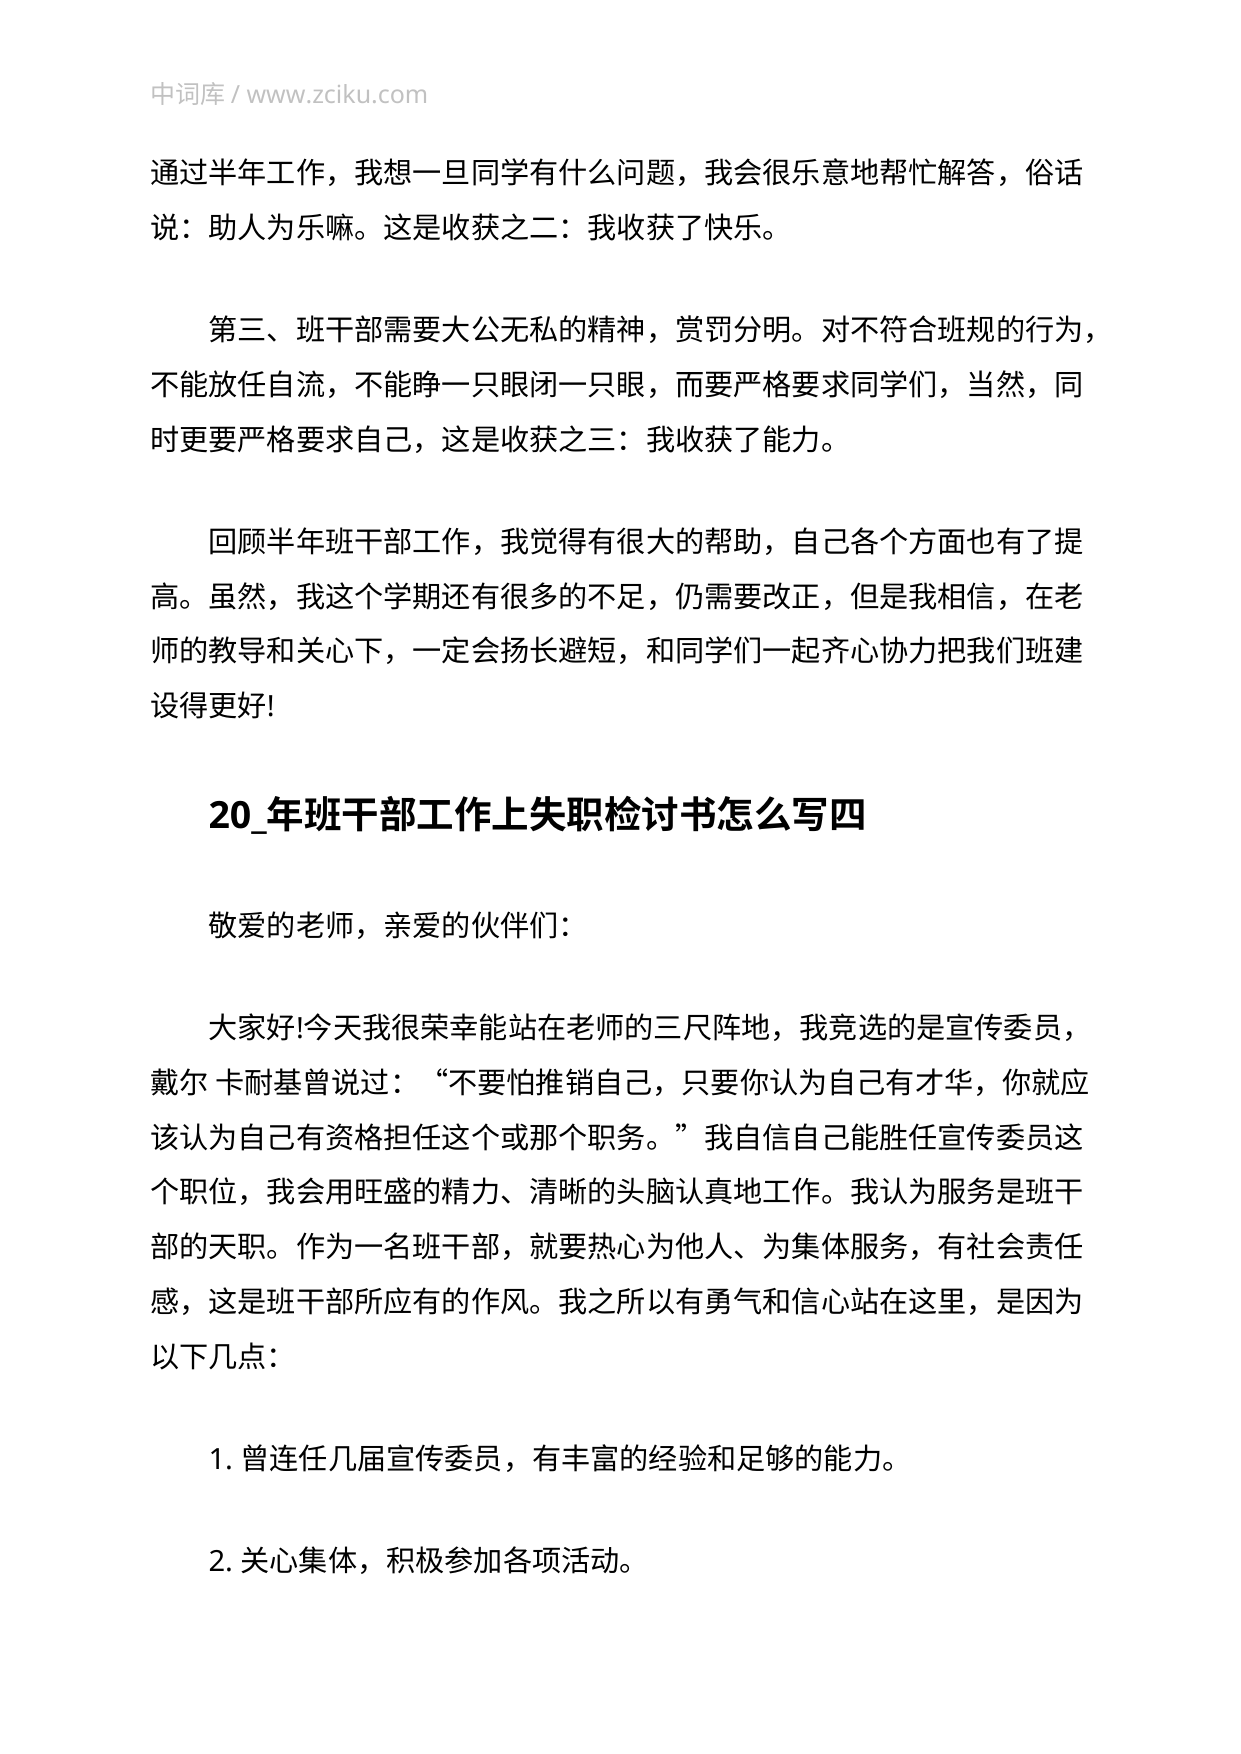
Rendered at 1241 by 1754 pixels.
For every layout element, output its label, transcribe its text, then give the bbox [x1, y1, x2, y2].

text 20_年班干部工作上失职检讨书怎么写四 [150, 785, 1090, 839]
text 回顾半年班干部工作，我觉得有很大的帮助，自己各个方面也有了提高。虽然，我这个学期还有很多的不足，仍需要改正，但是我相信，在老师的教导和关心下，一定会扬长避短，和同学们一起齐心协力把我们班建设得更好! [150, 518, 1090, 725]
text 大家好!今天我很荣幸能站在老师的三尺阵地，我竞选的是宣传委员，戴尔 卡耐基曾说过：“不要怕推销自己，只要你认为自己有才华，你就应该认为自己有资格担任这个或那个职务。”我自信自己能胜任宣传委员这个职位，我会用旺盛的精力、清晰的头脑认真地工作。我认为服务是班干部的天职。作为一名班干部，就要热心为他人、为集体服务，有社会责任感，这是班干部所应有的作风。我之所以有勇气和信心站在这里，是因为以下几点： [150, 1004, 1090, 1376]
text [150, 150, 1090, 247]
text 第三、班干部需要大公无私的精神，赏罚分明。对不符合班规的行为，不能放任自流，不能睁一只眼闭一只眼，而要严格要求同学们，当然，同时更要严格要求自己，这是收获之三：我收获了能力。 [150, 307, 1090, 459]
text 1. 曾连任几届宣传委员，有丰富的经验和足够的能力。 [150, 1436, 1090, 1478]
text 2. 关心集体，积极参加各项活动。 [150, 1537, 1090, 1580]
text 敬爱的老师，亲爱的伙伴们： [150, 902, 1090, 945]
